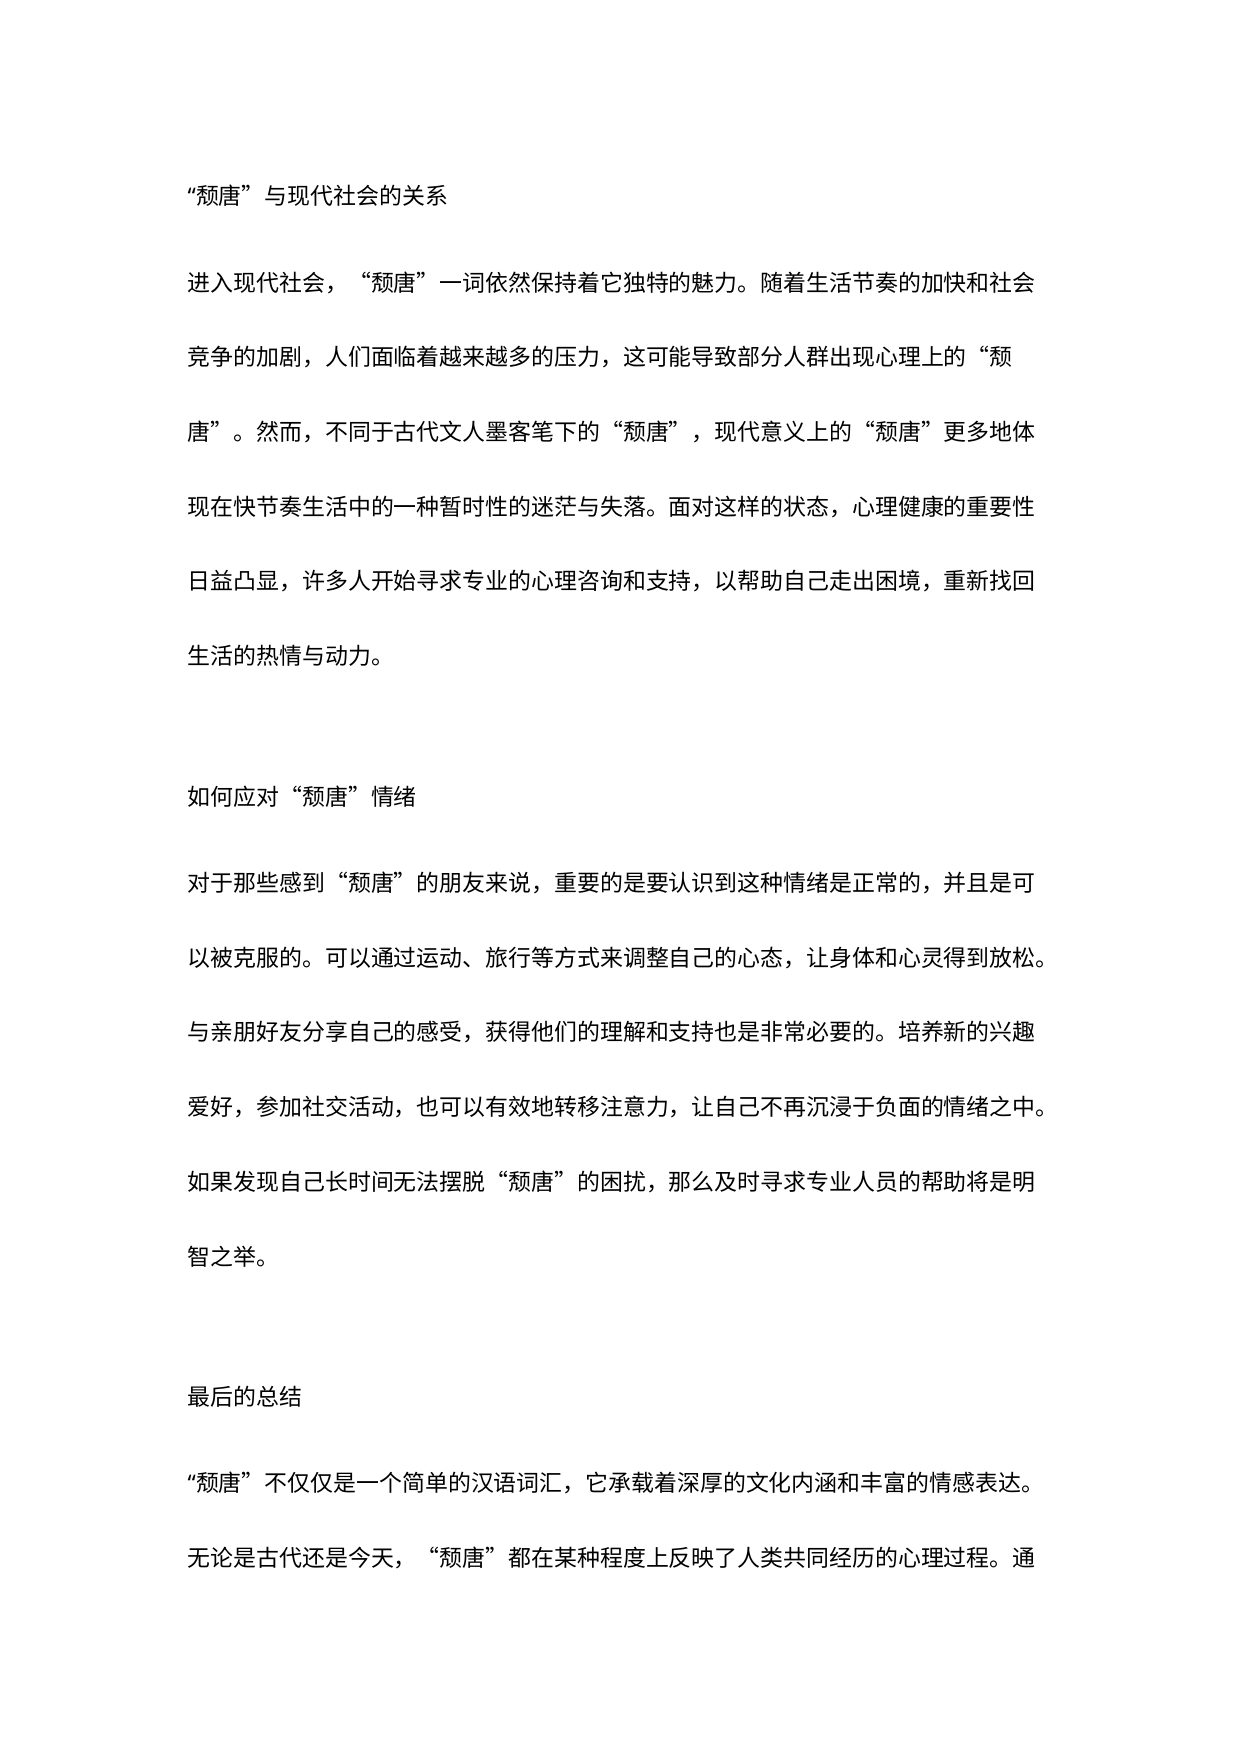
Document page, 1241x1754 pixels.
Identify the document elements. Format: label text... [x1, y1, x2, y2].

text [187, 1449, 1053, 1589]
text 最后的总结 [187, 1363, 1053, 1428]
text 对于那些感到“颓唐”的朋友来说，重要的是要认识到这种情绪是正常的，并且是可以被克服的。可以通过运动、旅行等方式来调整自己的心态，让身体和心灵得到放松。与亲朋好友分享自己的感受，获得他们的理解和支持也是非常必要的。培养新的兴趣爱好，参加社交活动，也可以有效地转移注意力，让自己不再沉浸于负面的情绪之中。如果发现自己长时间无法摆脱“颓唐”的困扰，那么及时寻求专业人员的帮助将是明智之举。 [187, 849, 1053, 1287]
text 进入现代社会，“颓唐”一词依然保持着它独特的魅力。随着生活节奏的加快和社会竞争的加剧，人们面临着越来越多的压力，这可能导致部分人群出现心理上的“颓唐”。然而，不同于古代文人墨客笔下的“颓唐”，现代意义上的“颓唐”更多地体现在快节奏生活中的一种暂时性的迷茫与失落。面对这样的状态，心理健康的重要性日益凸显，许多人开始寻求专业的心理咨询和支持，以帮助自己走出困境，重新找回生活的热情与动力。 [187, 249, 1053, 687]
text “颓唐”与现代社会的关系 [187, 162, 1053, 227]
text 如何应对“颓唐”情绪 [187, 762, 1053, 827]
